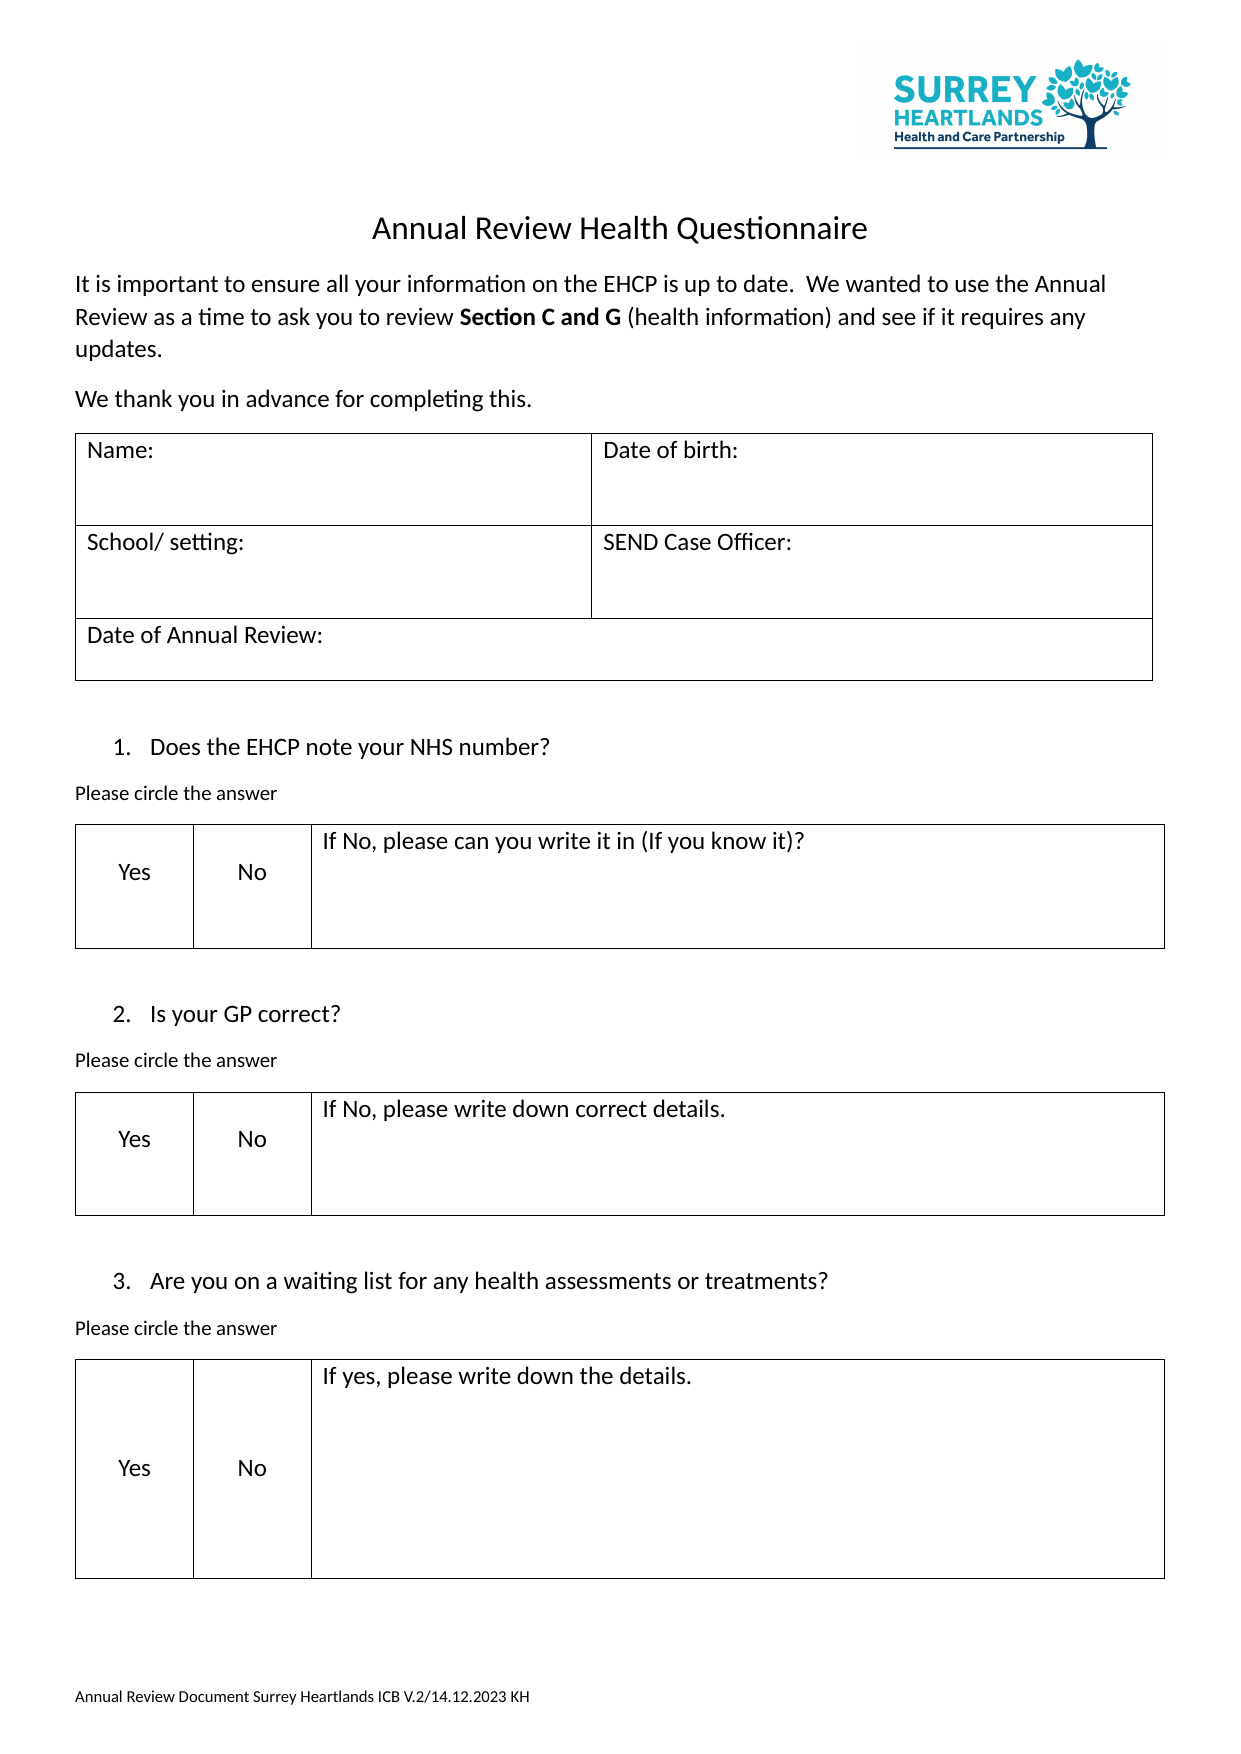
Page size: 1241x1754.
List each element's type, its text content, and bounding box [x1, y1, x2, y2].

text Please circle the answer [75, 780, 1165, 806]
table_header Date of birth: [592, 434, 1152, 525]
list Does the EHCP note your NHS number? [112, 731, 1165, 761]
table_cell School/ setting: [76, 526, 591, 618]
table_header Yes [76, 1093, 193, 1215]
table_header If No, please write down correct details. [312, 1093, 1164, 1215]
text Annual Review Health Questionnaire [75, 207, 1165, 248]
table_header No [194, 825, 311, 947]
table_cell SEND Case Officer: [592, 526, 1152, 618]
text Please circle the answer [75, 1315, 1165, 1341]
table_header No [194, 1360, 311, 1577]
table_header Yes [76, 1360, 193, 1577]
text We thank you in advance for completing this. [75, 383, 1165, 414]
list Are you on a waiting list for any health assessments or treatments? [112, 1266, 1165, 1296]
table_header Name: [76, 434, 591, 525]
table_cell Date of Annual Review: [76, 619, 1152, 680]
table_header No [194, 1093, 311, 1215]
list Is your GP correct? [112, 998, 1165, 1029]
text It is important to ensure all your information on the EHCP is up to date. We wanted to use the Annual Review as a time to ask you to review Section C and G (health information) and see if it requires any updates. [75, 268, 1165, 364]
table_header If yes, please write down the details. [312, 1360, 1164, 1577]
table_header Yes [76, 825, 193, 947]
table_header If No, please can you write it in (If you know it)? [312, 825, 1164, 947]
picture [858, 39, 1166, 158]
text Please circle the answer [75, 1048, 1165, 1073]
